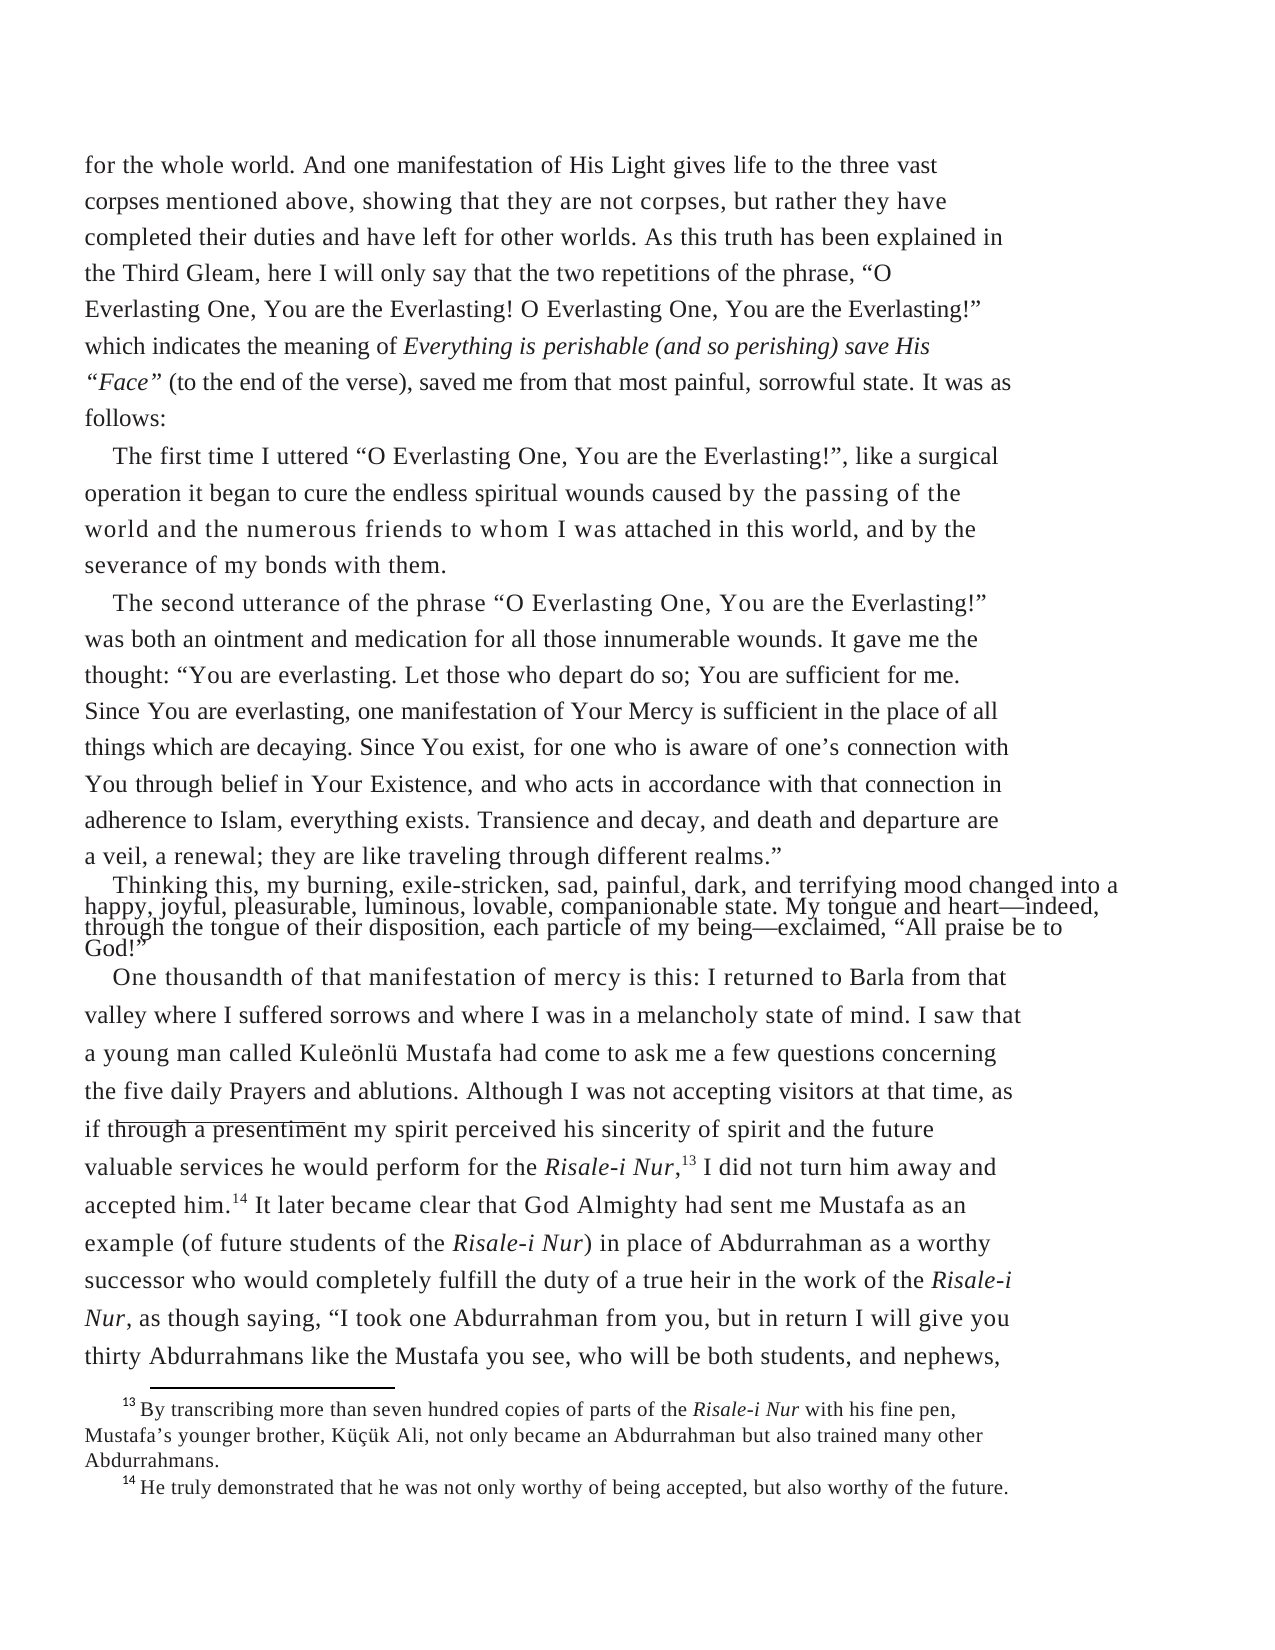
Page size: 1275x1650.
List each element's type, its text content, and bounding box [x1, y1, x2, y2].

text The first time I uttered “O Everlasting One, You are the Everlasting!”, like a surgical operation it began to cure the endless spiritual wounds caused by the passing of the world and the numerous friends to whom I was attached in this world, and by the severance of my bonds with them. [84, 441, 1012, 579]
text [84, 150, 1012, 432]
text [84, 962, 1024, 1370]
text Thinking this, my burning, exile-stricken, sad, painful, dark, and terrifying mood changed into a happy, joyful, pleasurable, luminous, lovable, companionable state. My tongue and heart—indeed, through the tongue of their disposition, each particle of my being—exclaimed, “All praise be to God!” [84, 877, 1125, 960]
text The second utterance of the phrase “O Everlasting One, You are the Everlasting!” was both an ointment and medication for all those innumerable wounds. It gave me the thought: “You are everlasting. Let those who depart do so; You are sufficient for me. Since You are everlasting, one manifestation of Your Mercy is sufficient in the place of all things which are decaying. Since You exist, for one who is aware of one’s connection with You through belief in Your Existence, and who acts in accordance with that connection in adherence to Islam, everything exists. Transience and decay, and death and departure are a veil, a renewal; they are like traveling through different realms.” [84, 588, 1012, 870]
